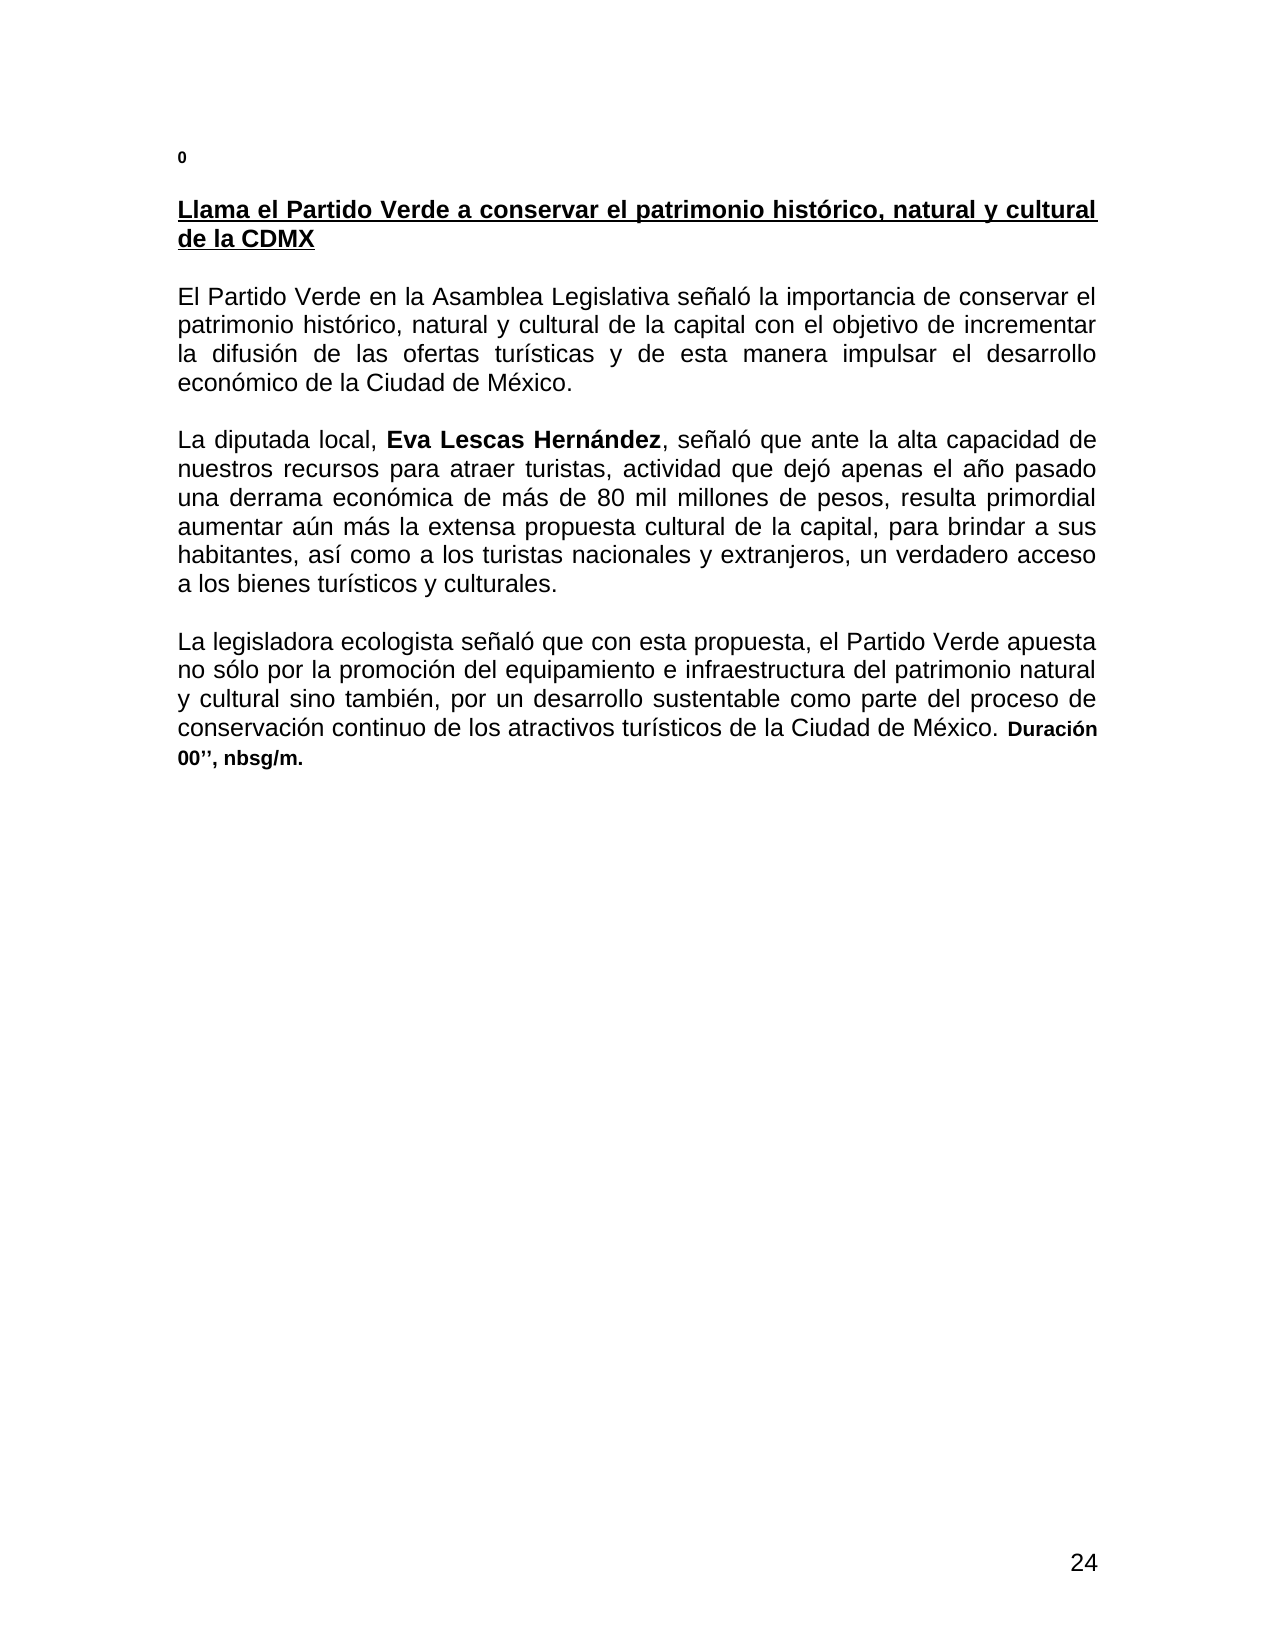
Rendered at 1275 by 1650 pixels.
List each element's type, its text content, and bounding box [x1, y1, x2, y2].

text Llama el Partido Verde a conservar el patrimonio histórico, natural y cultural de la CDMX [177, 196, 1098, 220]
text La diputada local, Eva Lescas Hernández, señaló que ante la alta capacidad de nuestros recursos para atraer turistas, actividad que dejó apenas el año pasado una derrama económica de más de 80 mil millones de pesos, resulta primordial aumentar aún más la extensa propuesta cultural de la capital, para brindar a sus habitantes, así como a los turistas nacionales y extranjeros, un verdadero acceso a los bienes turísticos y culturales. [177, 426, 1098, 598]
text Llama el Partido Verde a conservar el patrimonio histórico, natural y cultural de la CDMX [177, 221, 1098, 253]
text La legisladora ecologista señaló que con esta propuesta, el Partido Verde apuesta no sólo por la promoción del equipamiento e infraestructura del patrimonio natural y cultural sino también, por un desarrollo sustentable como parte del proceso de conservación continuo de los atractivos turísticos de la Ciudad de México. Duración 00’’, nbsg/m. [177, 627, 1098, 771]
text 0 [177, 148, 1098, 167]
text El Partido Verde en la Asamblea Legislativa señaló la importancia de conservar el patrimonio histórico, natural y cultural de la capital con el objetivo de incrementar la difusión de las ofertas turísticas y de esta manera impulsar el desarrollo económico de la Ciudad de México. [177, 282, 1098, 397]
